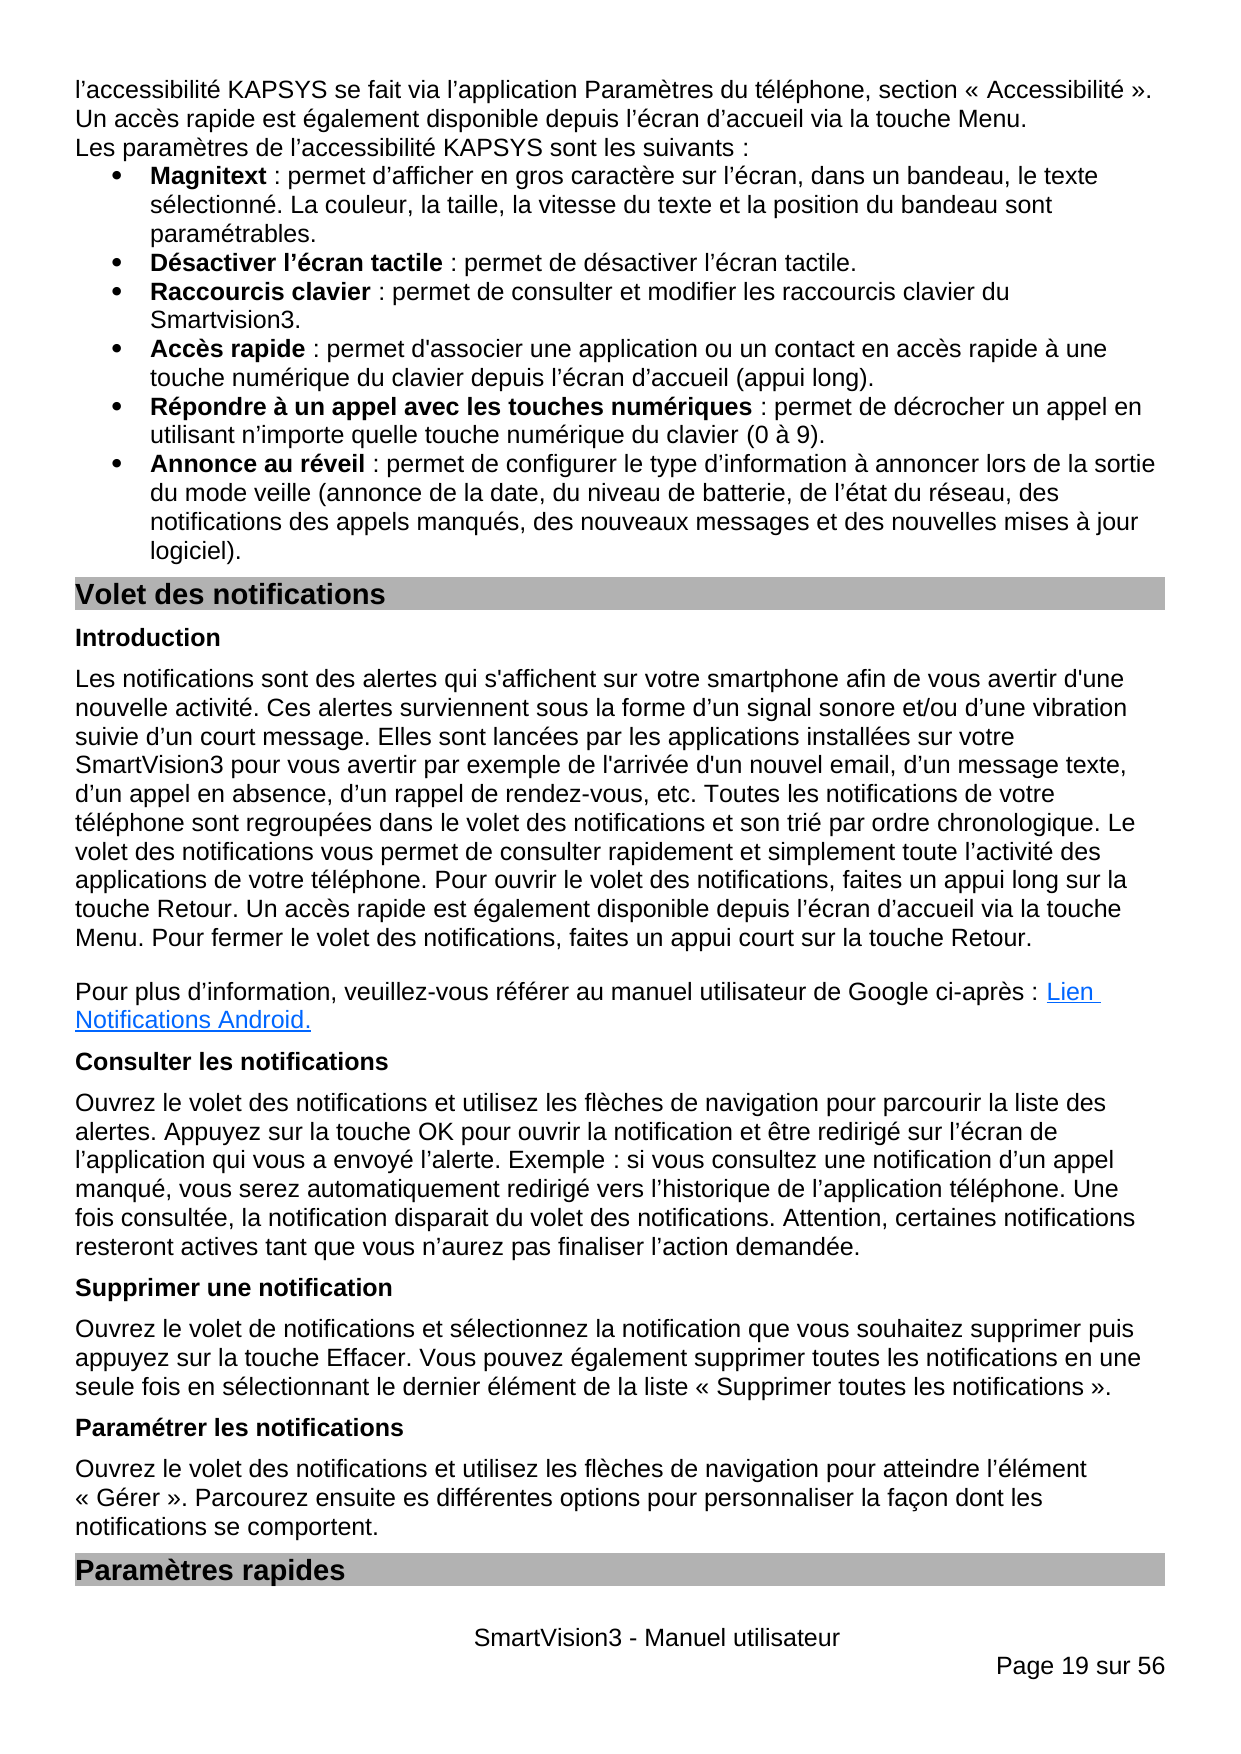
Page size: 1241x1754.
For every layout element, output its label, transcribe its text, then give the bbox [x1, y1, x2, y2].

text Ouvrez le volet des notifications et utilisez les flèches de navigation pour parcourir la liste des alertes. Appuyez sur la touche OK pour ouvrir la notification et être redirigé sur l’écran de l’application qui vous a envoyé l’alerte. Exemple : si vous consultez une notification d’un appel manqué, vous serez automatiquement redirigé vers l’historique de l’application téléphone. Une fois consultée, la notification disparait du volet des notifications. Attention, certaines notifications resteront actives tant que vous n’aurez pas finaliser l’action demandée. [75, 1088, 1165, 1260]
text Pour plus d’information, veuillez-vous référer au manuel utilisateur de Google ci-après : Lien Notifications Android. [75, 977, 1165, 1034]
text Ouvrez le volet de notifications et sélectionnez la notification que vous souhaitez supprimer puis appuyez sur la touche Effacer. Vous pouvez également supprimer toutes les notifications en une seule fois en sélectionnant le dernier élément de la liste « Supprimer toutes les notifications ». [75, 1314, 1165, 1400]
text Les paramètres de l’accessibilité KAPSYS sont les suivants : [75, 132, 1165, 161]
text Les notifications sont des alertes qui s'affichent sur votre smartphone afin de vous avertir d'une nouvelle activité. Ces alertes surviennent sous la forme d’un signal sonore et/ou d’une vibration suivie d’un court message. Elles sont lancées par les applications installées sur votre SmartVision3 pour vous avertir par exemple de l'arrivée d'un nouvel email, d’un message texte, d’un appel en absence, d’un rappel de rendez-vous, etc. Toutes les notifications de votre téléphone sont regroupées dans le volet des notifications et son trié par ordre chronologique. Le volet des notifications vous permet de consulter rapidement et simplement toute l’activité des applications de votre téléphone. Pour ouvrir le volet des notifications, faites un appui long sur la touche Retour. Un accès rapide est également disponible depuis l’écran d’accueil via la touche Menu. Pour fermer le volet des notifications, faites un appui court sur la touche Retour. [75, 664, 1165, 952]
subtitle Introduction [75, 623, 1165, 652]
list Annonce au réveil : permet de configurer le type d’information à annoncer lors de la sortie du mode veille (annonce de la date, du niveau de batterie, de l’état du réseau, des notifications des appels manqués, des nouveaux messages et des nouvelles mises à jour logiciel). [112, 449, 1165, 564]
subtitle Volet des notifications [75, 577, 1165, 610]
subtitle Paramètres rapides [75, 1553, 1165, 1586]
subtitle Supprimer une notification [75, 1273, 1165, 1302]
list Raccourcis clavier : permet de consulter et modifier les raccourcis clavier du Smartvision3. [112, 276, 1165, 334]
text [75, 75, 1165, 132]
subtitle Paramétrer les notifications [75, 1413, 1165, 1442]
subtitle Consulter les notifications [75, 1047, 1165, 1075]
list Répondre à un appel avec les touches numériques : permet de décrocher un appel en utilisant n’importe quelle touche numérique du clavier (0 à 9). [112, 392, 1165, 449]
text Ouvrez le volet des notifications et utilisez les flèches de navigation pour atteindre l’élément « Gérer ». Parcourez ensuite es différentes options pour personnaliser la façon dont les notifications se comportent. [75, 1454, 1165, 1540]
list Magnitext : permet d’afficher en gros caractère sur l’écran, dans un bandeau, le texte sélectionné. La couleur, la taille, la vitesse du texte et la position du bandeau sont paramétrables. [112, 161, 1165, 248]
list Accès rapide : permet d'associer une application ou un contact en accès rapide à une touche numérique du clavier depuis l’écran d’accueil (appui long). [112, 334, 1165, 392]
list Désactiver l’écran tactile : permet de désactiver l’écran tactile. [112, 248, 1165, 276]
